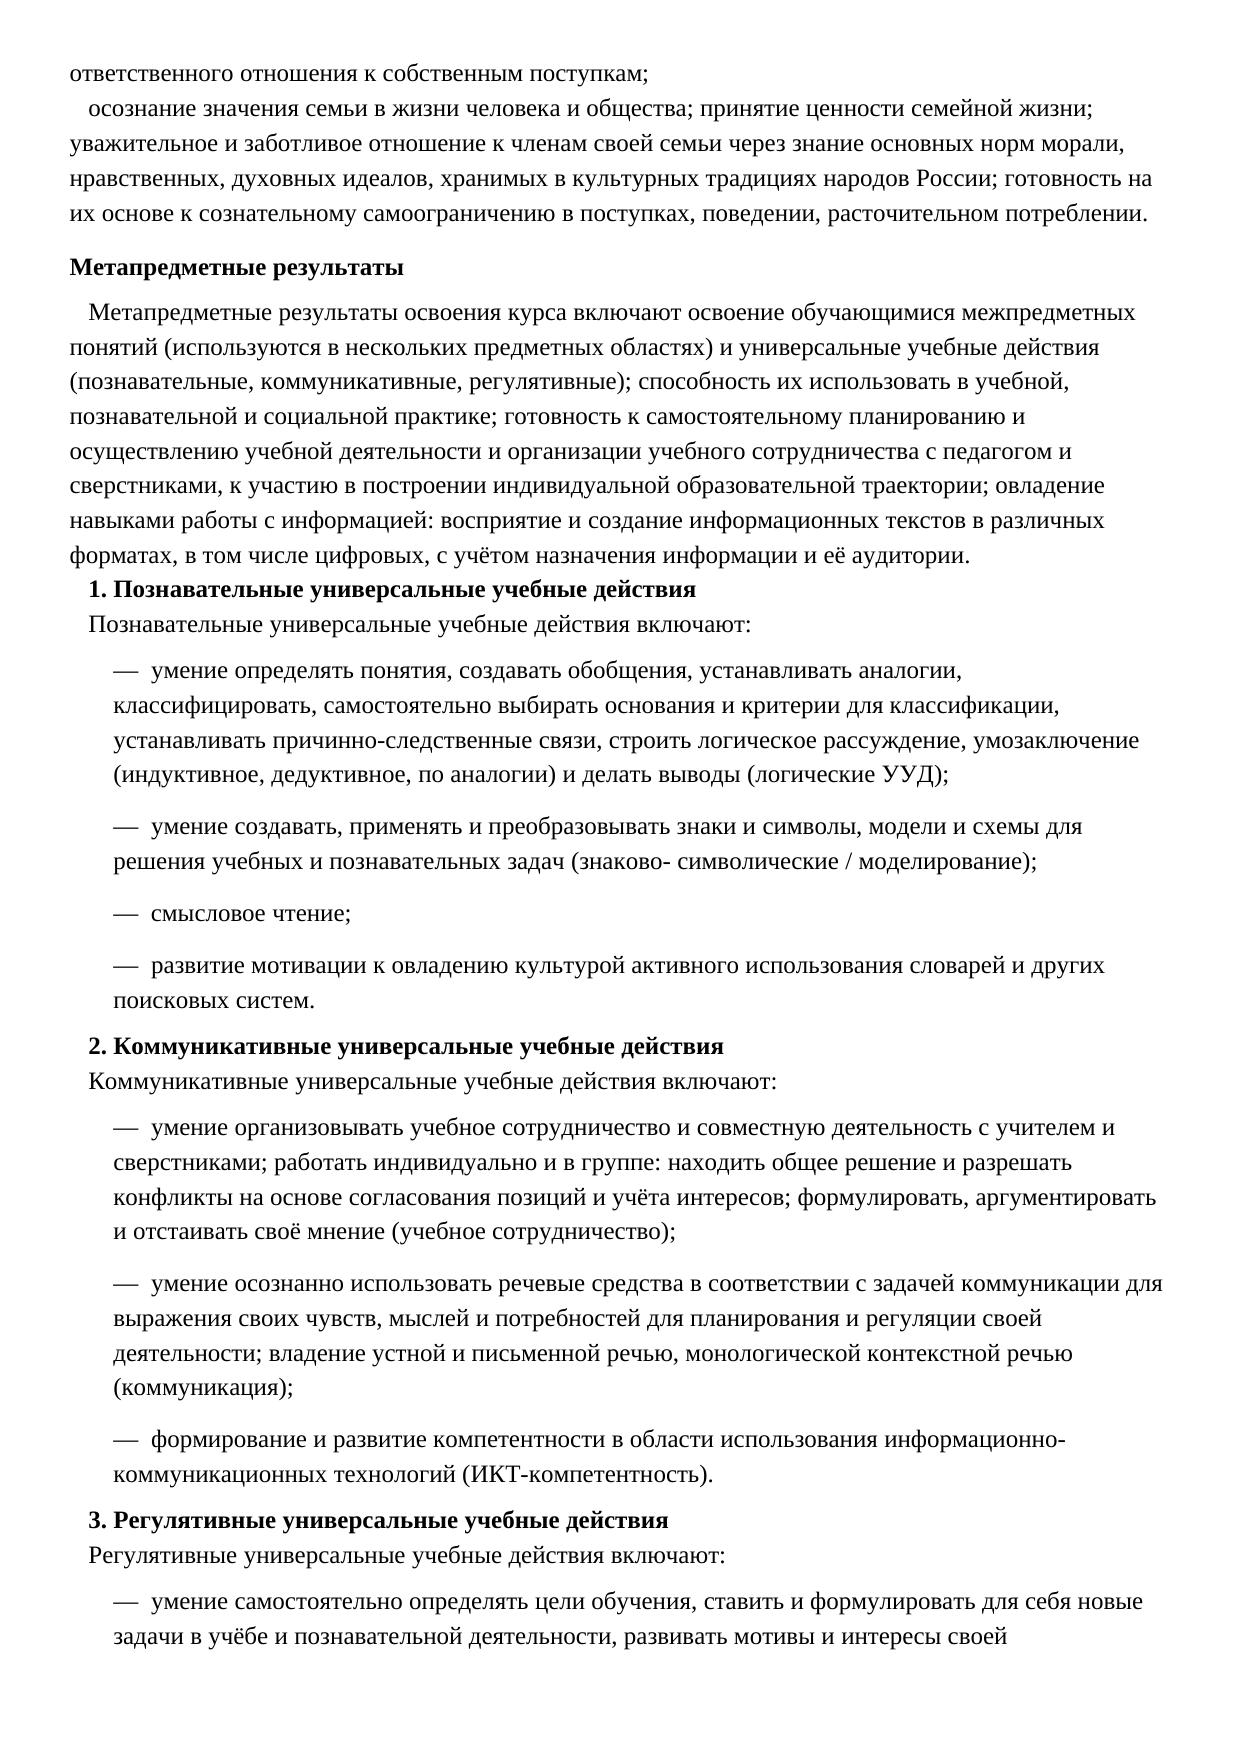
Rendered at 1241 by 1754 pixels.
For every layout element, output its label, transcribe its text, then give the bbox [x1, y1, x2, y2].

text Регулятивные универсальные учебные действия включают: [88, 1540, 1182, 1569]
list умение осознанно использовать речевые средства в соответствии с задачей коммуникации для выражения своих чувств, мыслей и потребностей для планирования и регуляции своей деятельности; владение устной и письменной речью, монологической контекстной речью (коммуникация); [113, 1268, 1164, 1401]
list умение определять понятия, создавать обобщения, устанавливать аналогии, классифицировать, самостоятельно выбирать основания и критерии для классификации, устанавливать причинно-следственные связи, строить логическое рассуждение, умозаключение (индуктивное, дедуктивное, по аналогии) и делать выводы (логические УУД); [113, 655, 1140, 788]
text осознание значения семьи в жизни человека и общества; принятие ценности семейной жизни; уважительное и заботливое отношение к членам своей семьи через знание основных норм морали, нравственных, духовных идеалов, хранимых в культурных традициях народов России; готовность на их основе к сознательному самоограничению в поступках, поведении, расточительном потреблении. [69, 93, 1156, 226]
text Метапредметные результаты [69, 252, 1182, 281]
text Познавательные универсальные учебные действия включают: [88, 609, 1182, 638]
text Метапредметные результаты освоения курса включают освоение обучающимися межпредметных понятий (используются в нескольких предметных областях) и универсальные учебные действия (познавательные, коммуникативные, регулятивные); способность их использовать в учебной, познавательной и социальной практике; готовность к самостоятельному планированию и осуществлению учебной деятельности и организации учебного сотрудничества с педагогом и сверстниками, к участию в построении индивидуальной образовательной траектории; овладение навыками работы с информацией: восприятие и создание информационных текстов в различных форматах, в том числе цифровых, с учётом назначения информации и её аудитории. [69, 297, 1139, 569]
list умение создавать, применять и преобразовывать знаки и символы, модели и схемы для решения учебных и познавательных задач (знаково- символические / моделирование); [113, 811, 1084, 875]
list умение самостоятельно определять цели обучения, ставить и формулировать для себя новые задачи в учёбе и познавательной деятельности, развивать мотивы и интересы своей [113, 1586, 1144, 1649]
list развитие мотивации к овладению культурой активного использования словарей и других поисковых систем. [113, 951, 1106, 1014]
list формирование и развитие компетентности в области использования информационно- коммуникационных технологий (ИКТ-компетентность). [113, 1424, 1067, 1488]
list умение организовывать учебное сотрудничество и совместную деятельность с учителем и сверстниками; работать индивидуально и в группе: находить общее решение и разрешать конфликты на основе согласования позиций и учёта интересов; формулировать, аргументировать и отстаивать своё мнение (учебное сотрудничество); [113, 1112, 1158, 1245]
list Познавательные универсальные учебные действия [88, 574, 1182, 603]
list Регулятивные универсальные учебные действия [88, 1505, 1182, 1534]
text ответственного отношения к собственным поступкам; [69, 58, 1182, 87]
list Коммуникативные универсальные учебные действия [88, 1031, 1182, 1060]
list смысловое чтение; [113, 898, 1182, 927]
text Коммуникативные универсальные учебные действия включают: [88, 1066, 1182, 1095]
